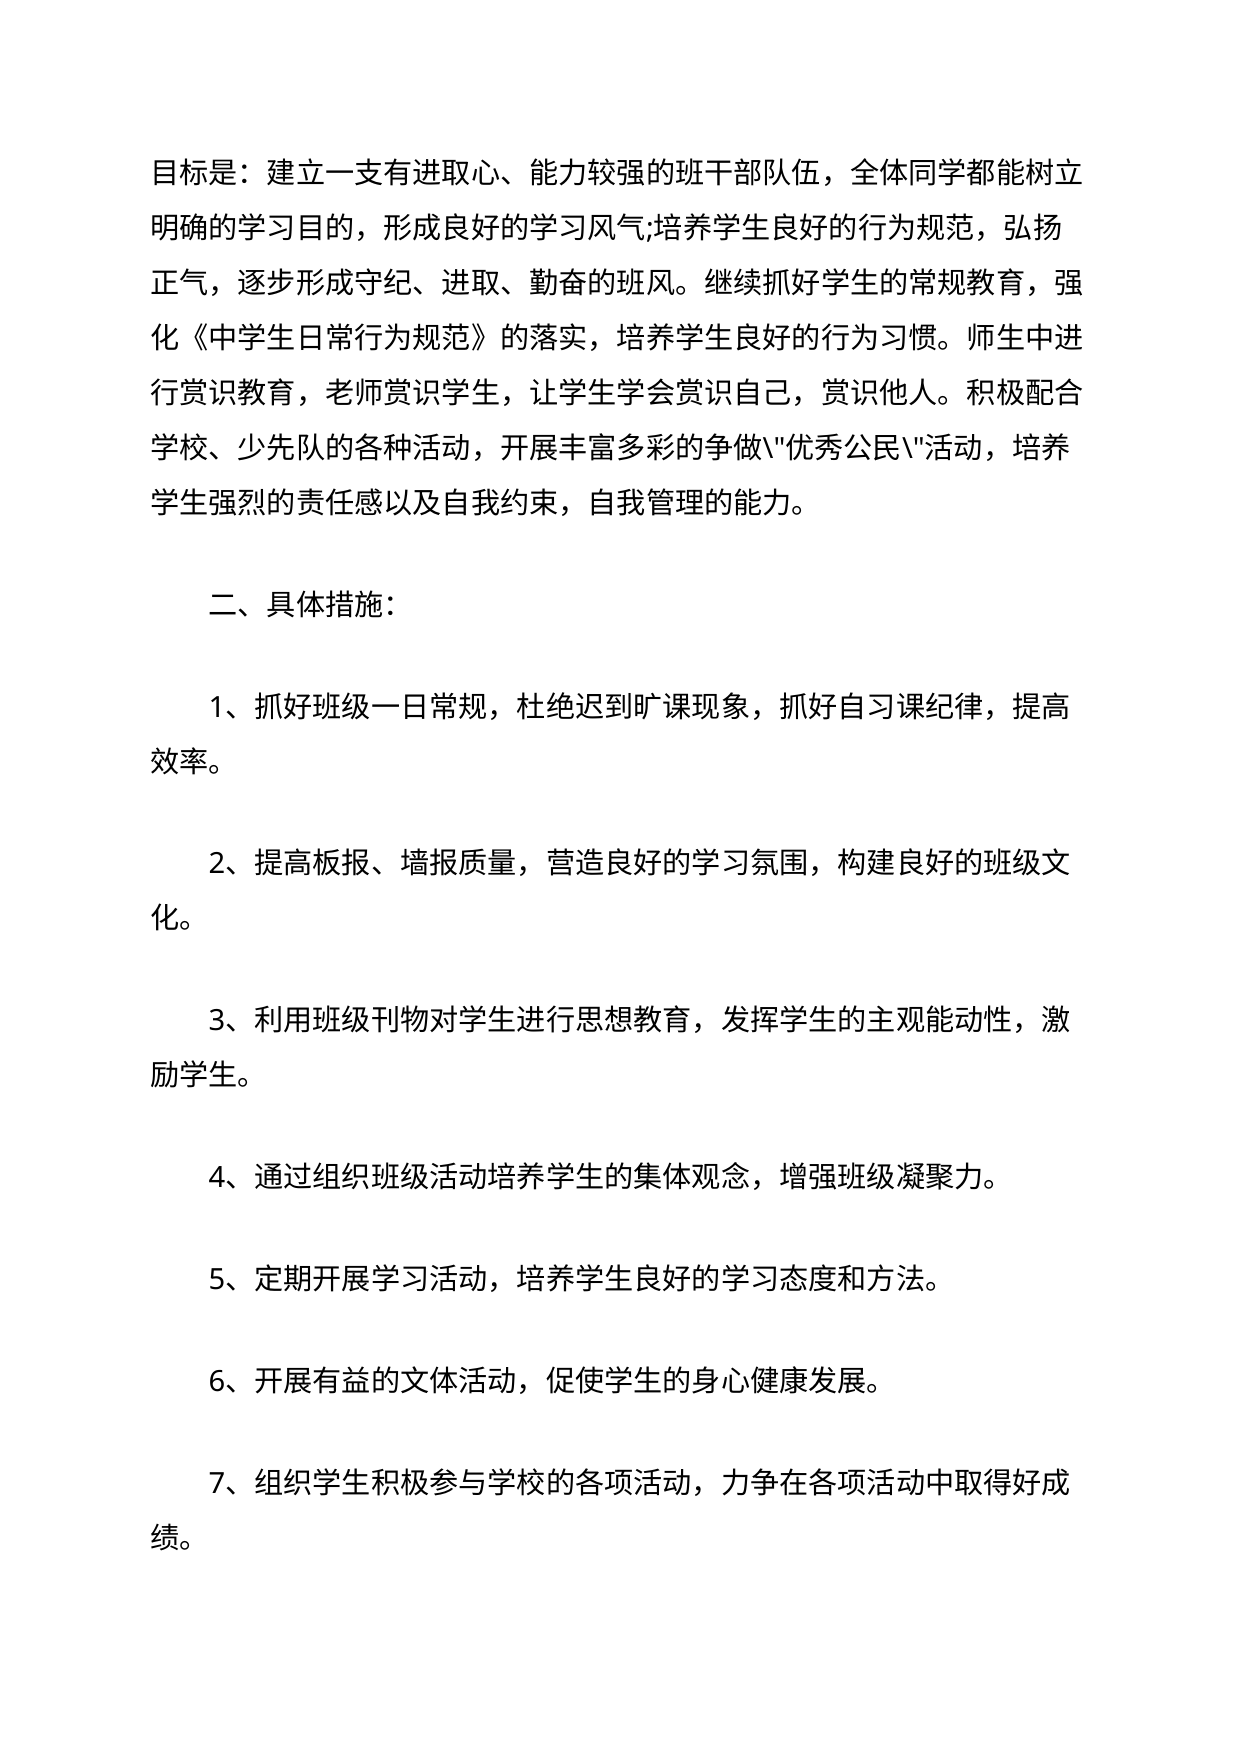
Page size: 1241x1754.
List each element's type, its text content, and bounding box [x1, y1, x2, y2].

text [150, 150, 1090, 522]
text 7、组织学生积极参与学校的各项活动，力争在各项活动中取得好成绩。 [150, 1459, 1090, 1557]
text 2、提高板报、墙报质量，营造良好的学习氛围，构建良好的班级文化。 [150, 840, 1090, 937]
text 二、具体措施： [150, 581, 1090, 624]
text 3、利用班级刊物对学生进行思想教育，发挥学生的主观能动性，激励学生。 [150, 997, 1090, 1094]
text 5、定期开展学习活动，培养学生良好的学习态度和方法。 [150, 1255, 1090, 1298]
text 4、通过组织班级活动培养学生的集体观念，增强班级凝聚力。 [150, 1153, 1090, 1196]
text 1、抓好班级一日常规，杜绝迟到旷课现象，抓好自习课纪律，提高效率。 [150, 683, 1090, 780]
text 6、开展有益的文体活动，促使学生的身心健康发展。 [150, 1357, 1090, 1400]
